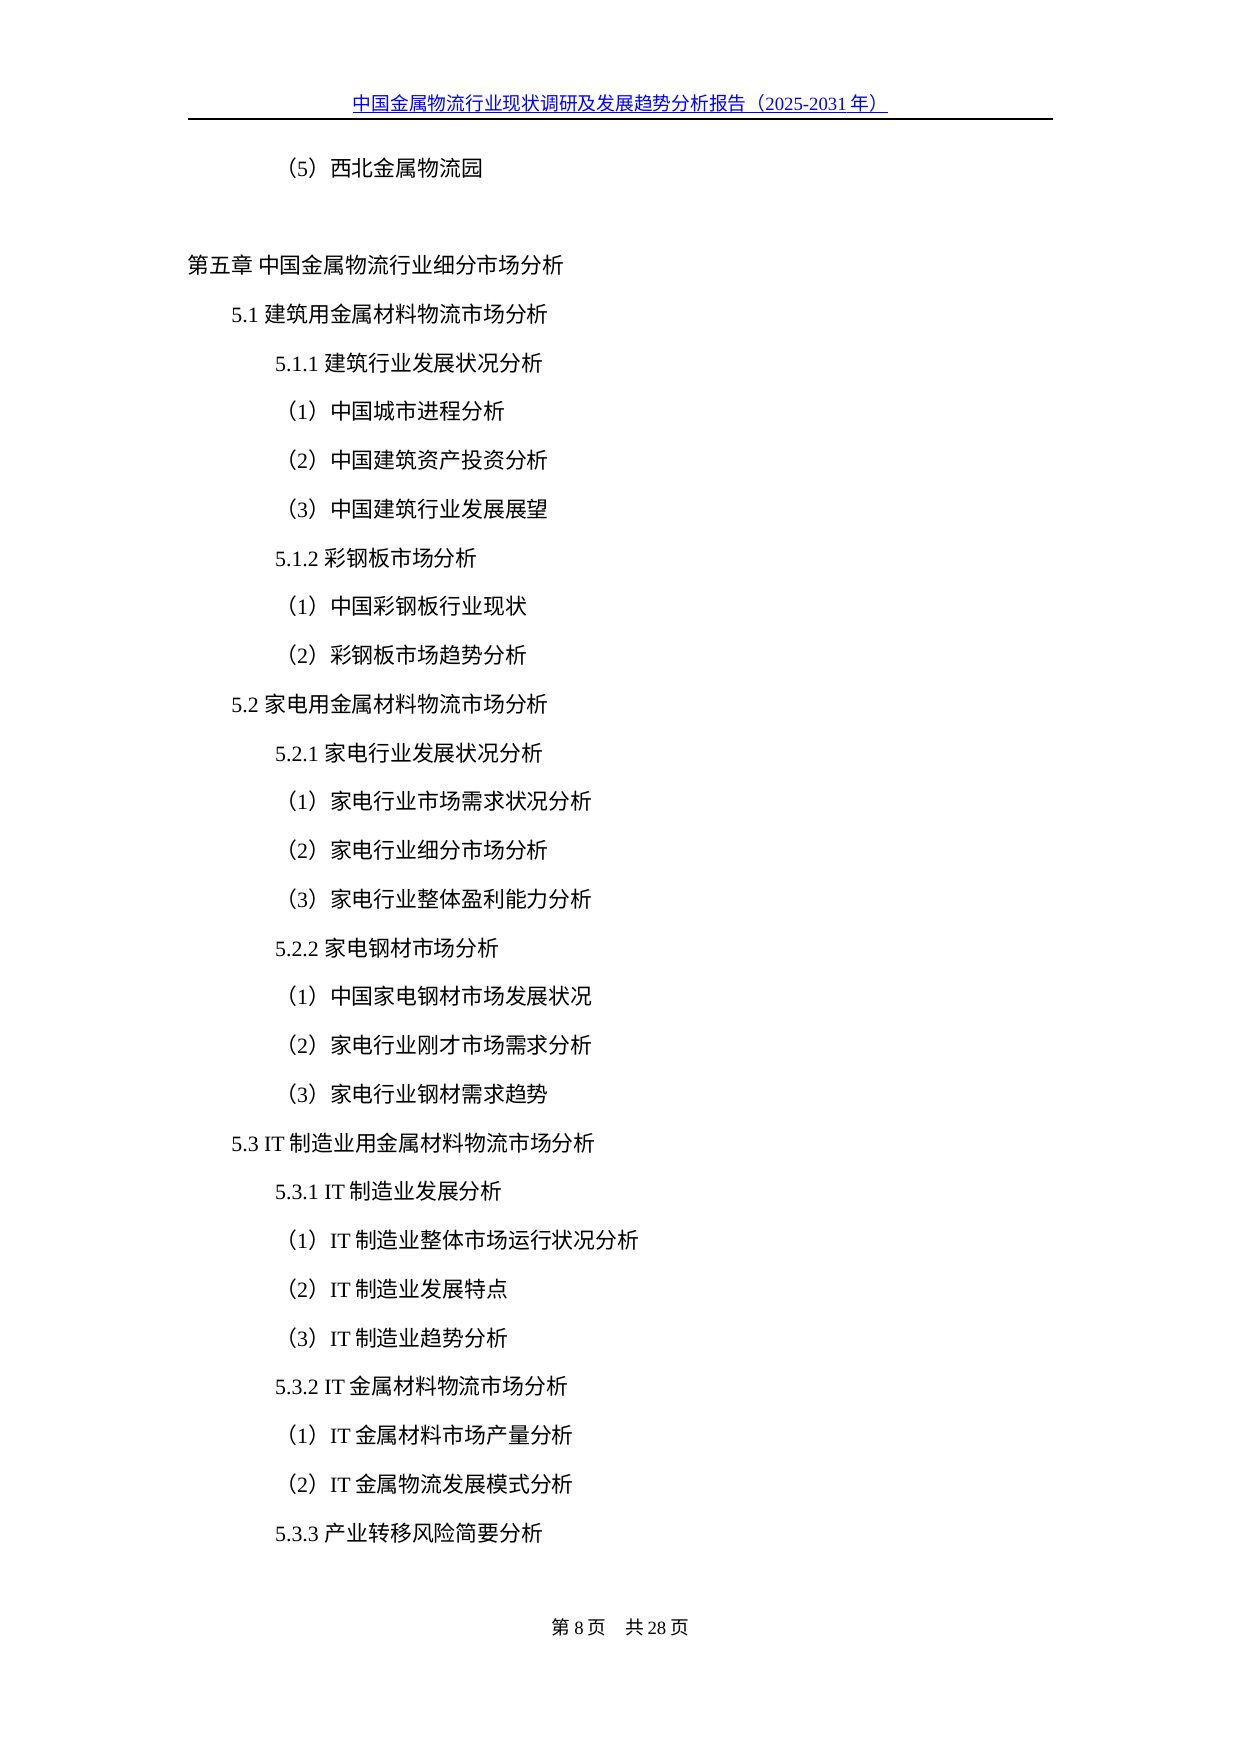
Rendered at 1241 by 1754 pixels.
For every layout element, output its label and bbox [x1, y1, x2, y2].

text [187, 150, 1053, 1548]
